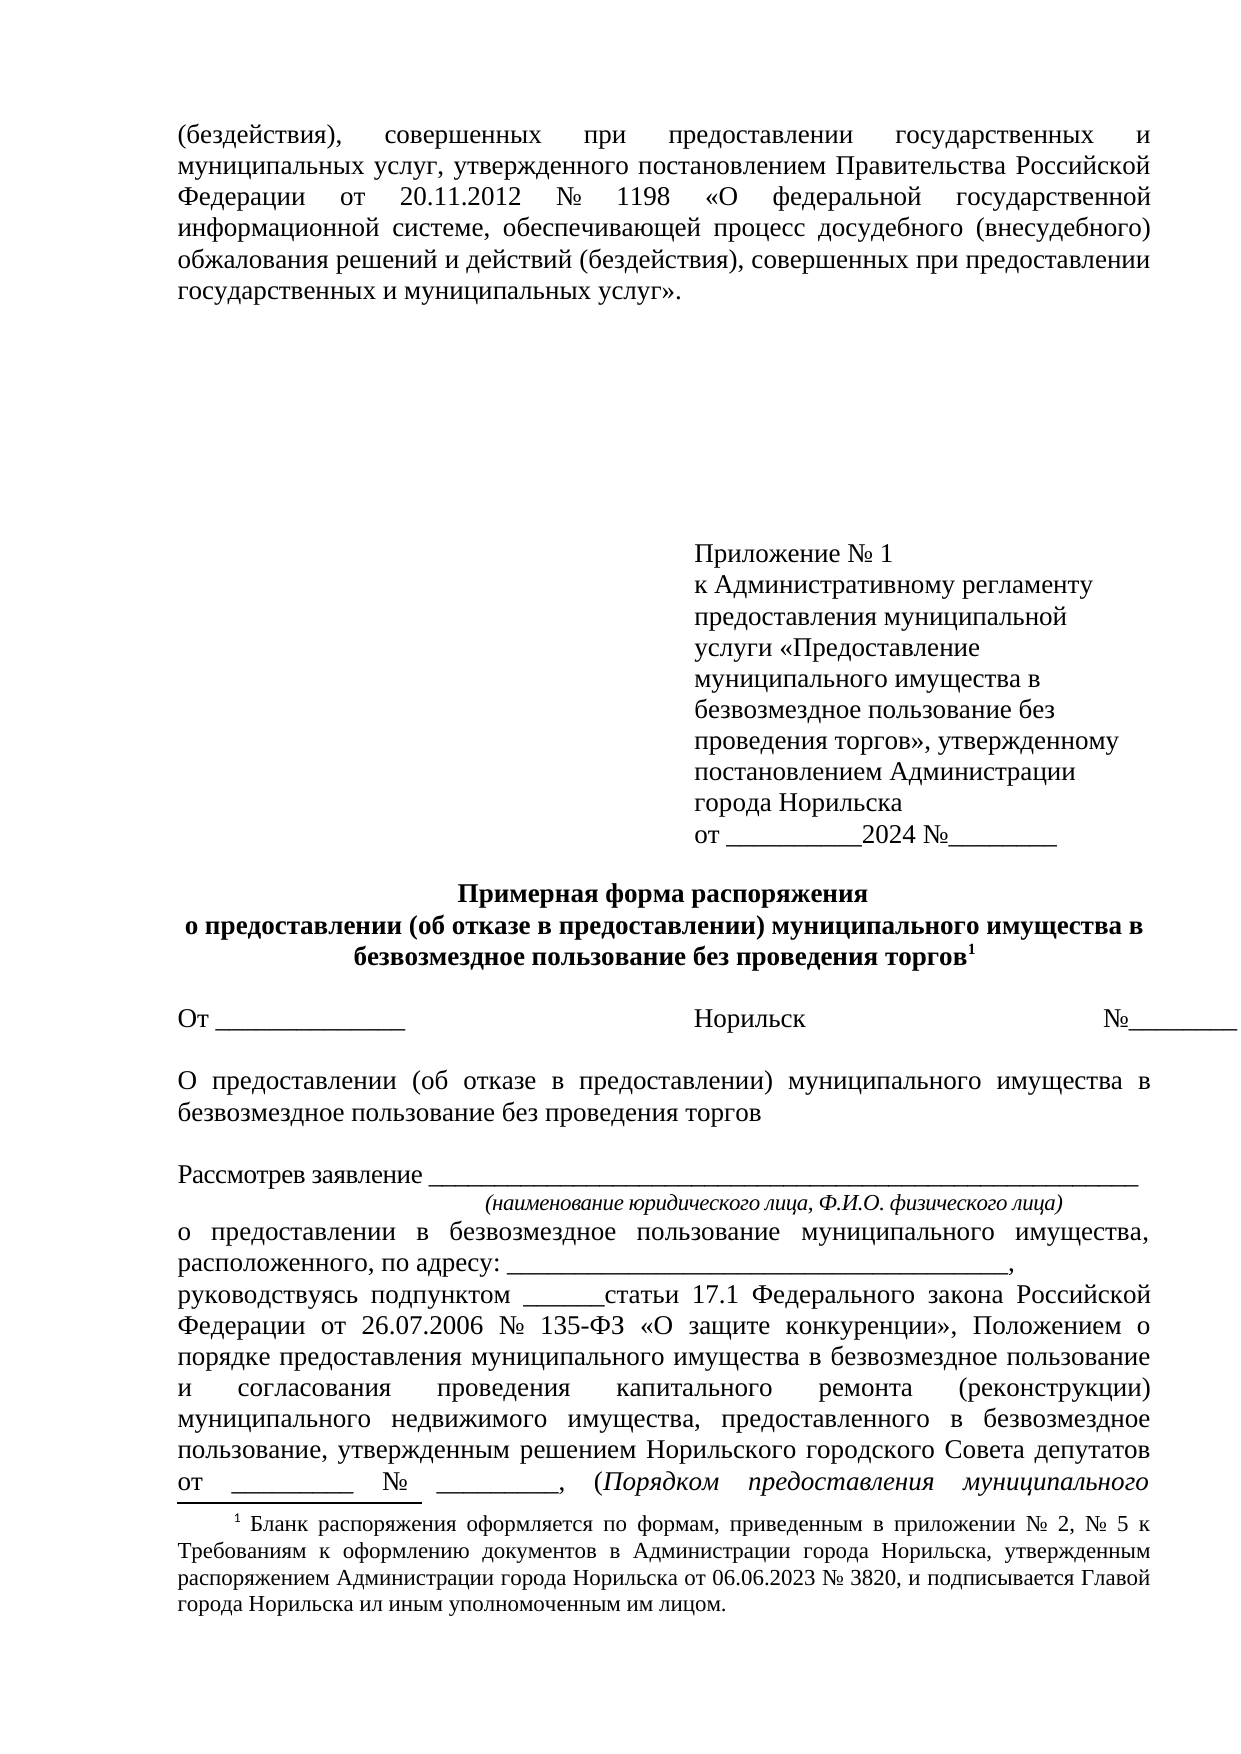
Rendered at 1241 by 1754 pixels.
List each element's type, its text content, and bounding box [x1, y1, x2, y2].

text От ______________ Норильск №________ [177, 1002, 1240, 1033]
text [177, 118, 1152, 305]
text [177, 1278, 1152, 1496]
text (наименование юридического лица, Ф.И.О. физического лица) [325, 1189, 1152, 1215]
text Приложение № 1 [694, 537, 1152, 568]
text о предоставлении в безвозмездное пользование муниципального имущества, расположенного, по адресу: _____________________________________, [177, 1215, 1149, 1278]
text о предоставлении (об отказе в предоставлении) муниципального имущества в безвозмездное пользование без проведения торгов [177, 909, 1152, 971]
text предоставления муниципальной услуги «Предоставление муниципального имущества в безвозмездное пользование без проведения торгов», утвержденному постановлением Администрации города Норильска [694, 600, 1152, 818]
text Примерная форма распоряжения [177, 878, 1149, 909]
text О предоставлении (об отказе в предоставлении) муниципального имущества в безвозмездное пользование без проведения торгов [177, 1064, 1152, 1127]
text к Административному регламенту [694, 568, 1152, 600]
text Рассмотрев заявление ______________________________________________________ [177, 1158, 1152, 1189]
text от __________2024 №________ [694, 818, 1152, 849]
